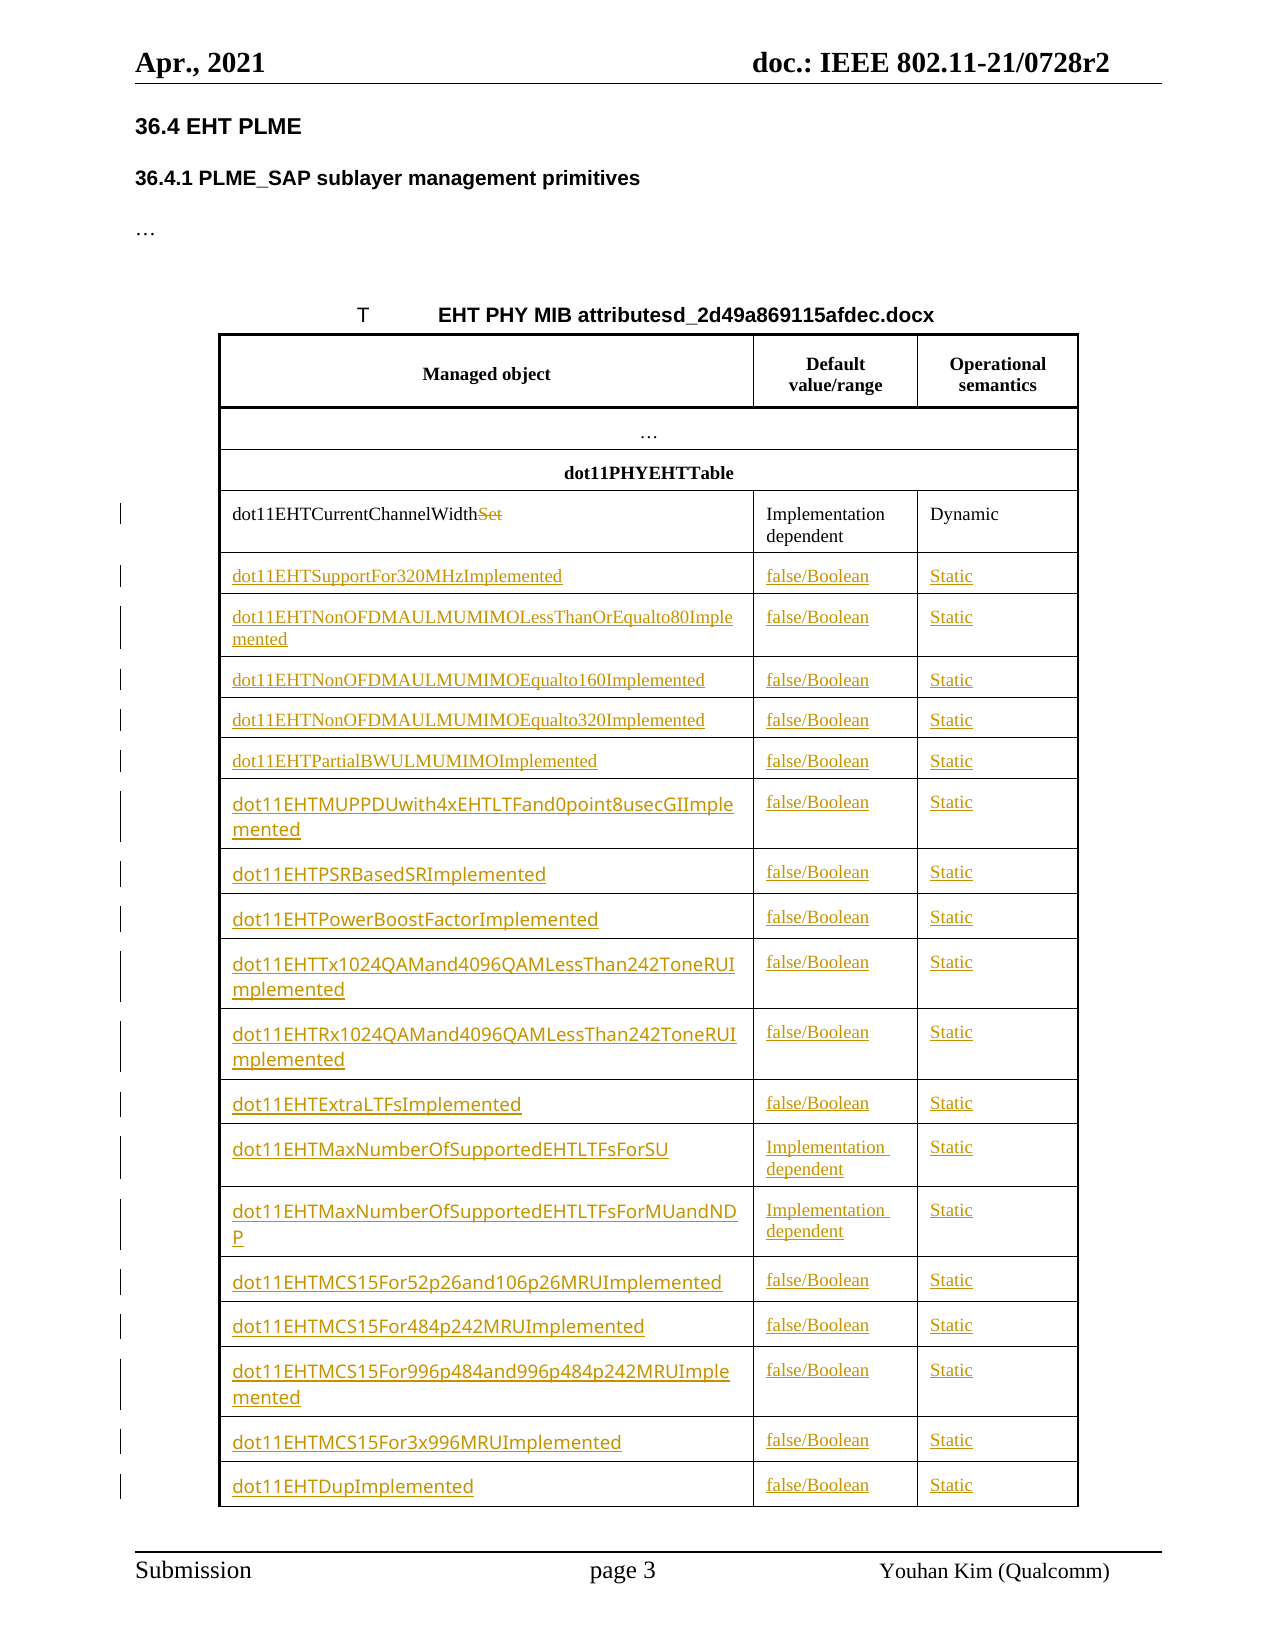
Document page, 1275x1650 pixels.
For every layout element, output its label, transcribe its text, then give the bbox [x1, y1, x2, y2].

table_cell Implementation dependent [754, 491, 917, 552]
table_cell … [221, 409, 1077, 449]
table_cell [221, 849, 753, 893]
table_cell [918, 1009, 1077, 1078]
table_cell [754, 1417, 917, 1461]
table_cell [918, 1347, 1077, 1416]
table_cell [918, 738, 1077, 778]
table_cell dot11PHYEHTTable [221, 450, 1077, 490]
table_cell [221, 1257, 753, 1301]
table_cell [918, 553, 1077, 593]
table_cell [754, 849, 917, 893]
table_cell [221, 1009, 753, 1078]
table_cell [221, 1080, 753, 1123]
table_cell [918, 1124, 1077, 1186]
table_cell [918, 779, 1077, 848]
table_cell [754, 657, 917, 696]
table_cell [754, 1257, 917, 1301]
table_cell [918, 894, 1077, 938]
table_cell [221, 939, 753, 1008]
table_cell [221, 657, 753, 696]
text … [135, 214, 1162, 239]
table_cell [221, 1462, 753, 1506]
table_cell [918, 1302, 1077, 1346]
table_cell [918, 698, 1077, 737]
table_cell [918, 1080, 1077, 1123]
table_cell Operational semantics [918, 336, 1077, 406]
text 36.4.1 PLME_SAP sublayer management primitives [135, 164, 1162, 189]
table_header EHT PHY MIB attributes [220, 290, 1078, 333]
table_cell [754, 894, 917, 938]
table_cell [221, 594, 753, 656]
table_cell [754, 939, 917, 1008]
text 36.4 EHT PLME [135, 112, 1162, 139]
table_cell [918, 1417, 1077, 1461]
table_cell [754, 1302, 917, 1346]
table_cell [221, 698, 753, 737]
table_cell [918, 1257, 1077, 1301]
table_cell [754, 1347, 917, 1416]
table_cell [221, 1417, 753, 1461]
table_cell [221, 779, 753, 848]
table_cell [754, 1187, 917, 1256]
table_cell [221, 1302, 753, 1346]
table_cell [221, 738, 753, 778]
table_cell [754, 1462, 917, 1506]
table_cell [754, 1124, 917, 1186]
table_cell [221, 553, 753, 593]
table_cell [754, 1009, 917, 1078]
table_cell [918, 849, 1077, 893]
table_cell [918, 939, 1077, 1008]
table_cell [221, 1124, 753, 1186]
table_cell [918, 594, 1077, 656]
table_cell [754, 738, 917, 778]
table_cell [918, 1187, 1077, 1256]
table_cell [754, 1080, 917, 1123]
table_cell [754, 594, 917, 656]
table_cell [221, 1347, 753, 1416]
table_cell Default value/range [754, 336, 917, 406]
table_cell [754, 553, 917, 593]
table_cell [918, 1462, 1077, 1506]
table_cell dot11EHTCurrentChannelWidth [221, 491, 753, 552]
table_cell Dynamic [918, 491, 1077, 552]
table_cell [754, 698, 917, 737]
table_cell [754, 779, 917, 848]
table_cell [221, 1187, 753, 1256]
table_cell [918, 657, 1077, 696]
table_cell Managed object [221, 336, 753, 406]
table_cell [221, 894, 753, 938]
